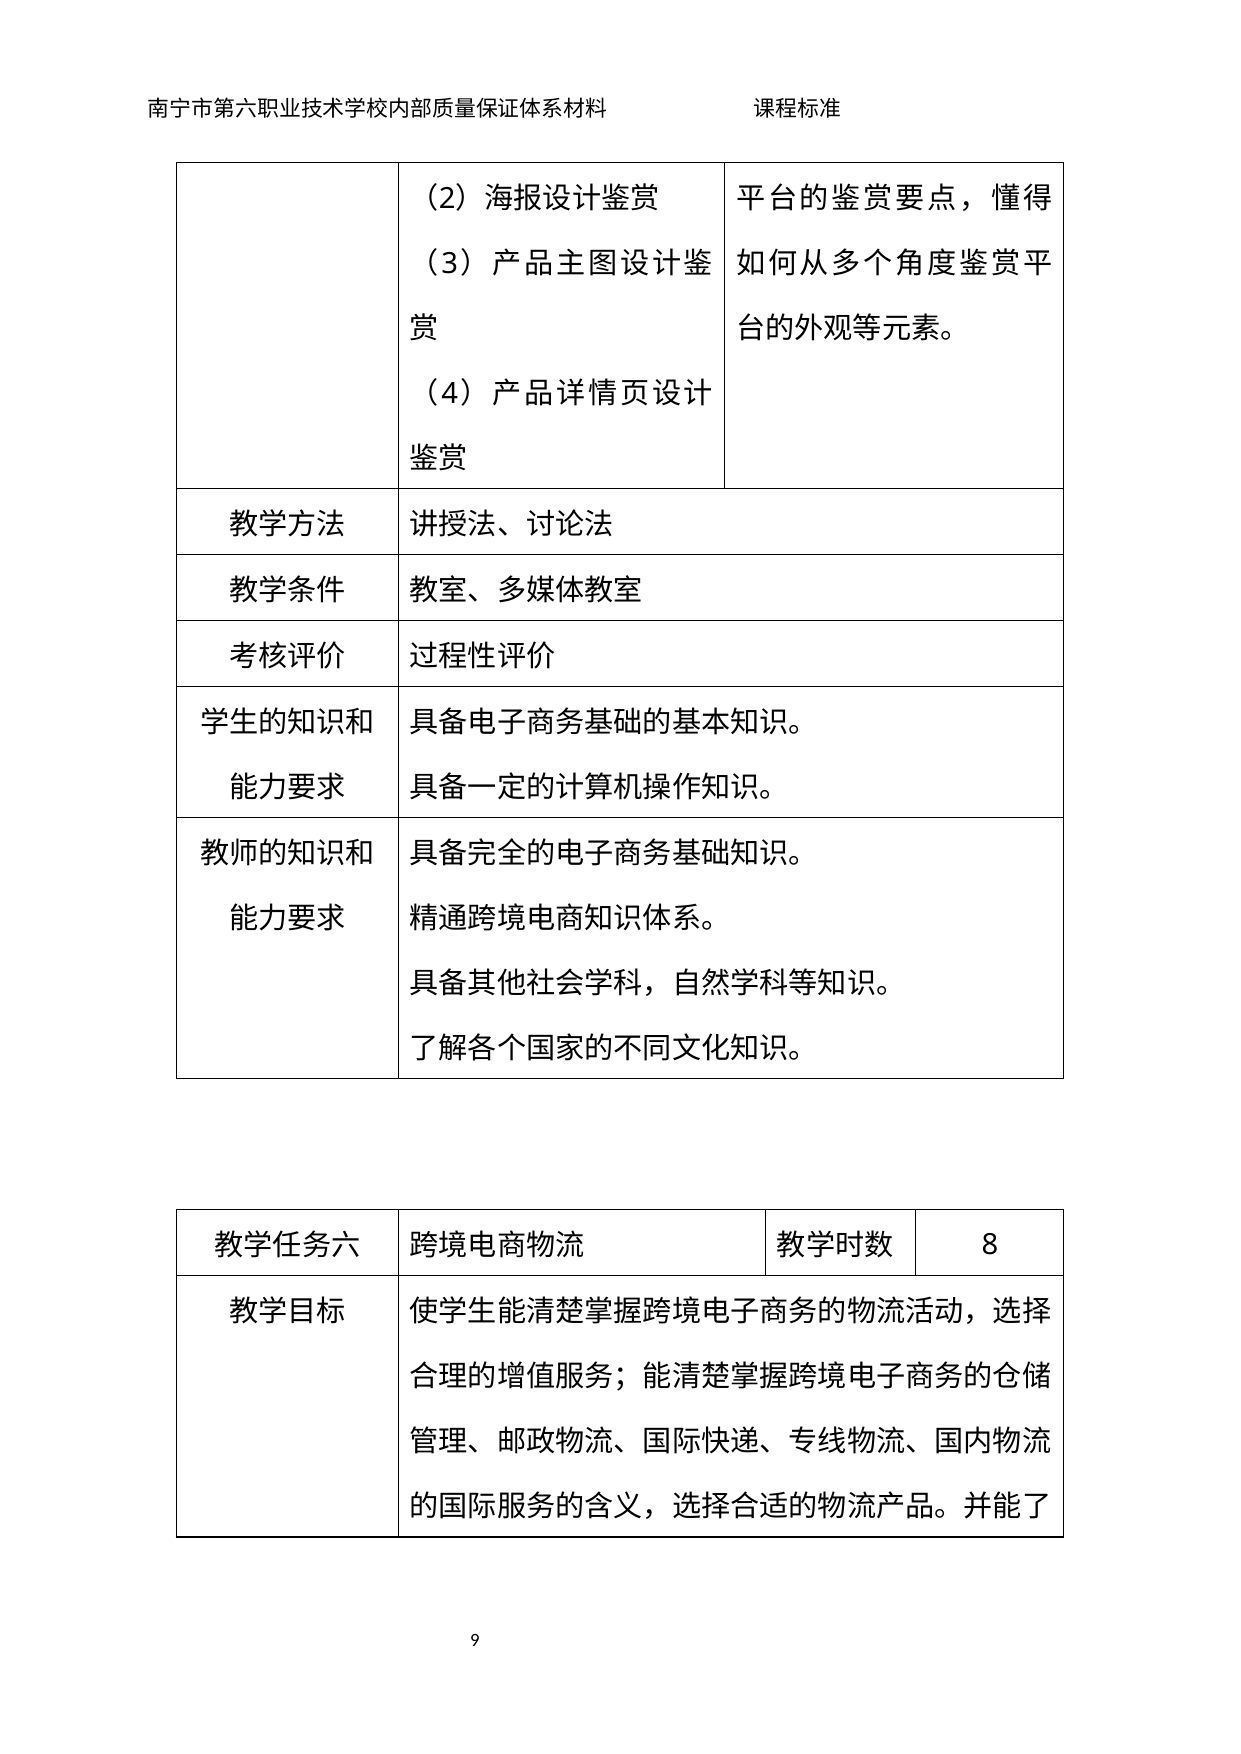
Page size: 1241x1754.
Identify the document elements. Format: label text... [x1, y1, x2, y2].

table_cell 教学方法 [177, 489, 398, 554]
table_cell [725, 163, 1063, 488]
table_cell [399, 1276, 1063, 1536]
table_cell 学生的知识和 能力要求 [177, 687, 398, 817]
table_cell 过程性评价 [399, 621, 1063, 686]
table_header 跨境电商物流 [399, 1210, 765, 1275]
table_cell 具备电子商务基础的基本知识。 具备一定的计算机操作知识。 [399, 687, 1063, 817]
table_cell 教学目标 [177, 1276, 398, 1536]
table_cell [399, 163, 724, 488]
table_cell 教师的知识和 能力要求 [177, 818, 398, 1078]
table_cell 具备完全的电子商务基础知识。 精通跨境电商知识体系。 具备其他社会学科，自然学科等知识。 了解各个国家的不同文化知识。 [399, 818, 1063, 1078]
table_header 教学任务六 [177, 1210, 398, 1275]
table_header 8 [916, 1210, 1063, 1275]
table_cell 教学条件 [177, 555, 398, 620]
table_header 教学时数 [766, 1210, 915, 1275]
table_cell 讲授法、讨论法 [399, 489, 1063, 554]
table_cell 教室、多媒体教室 [399, 555, 1063, 620]
table_cell 考核评价 [177, 621, 398, 686]
